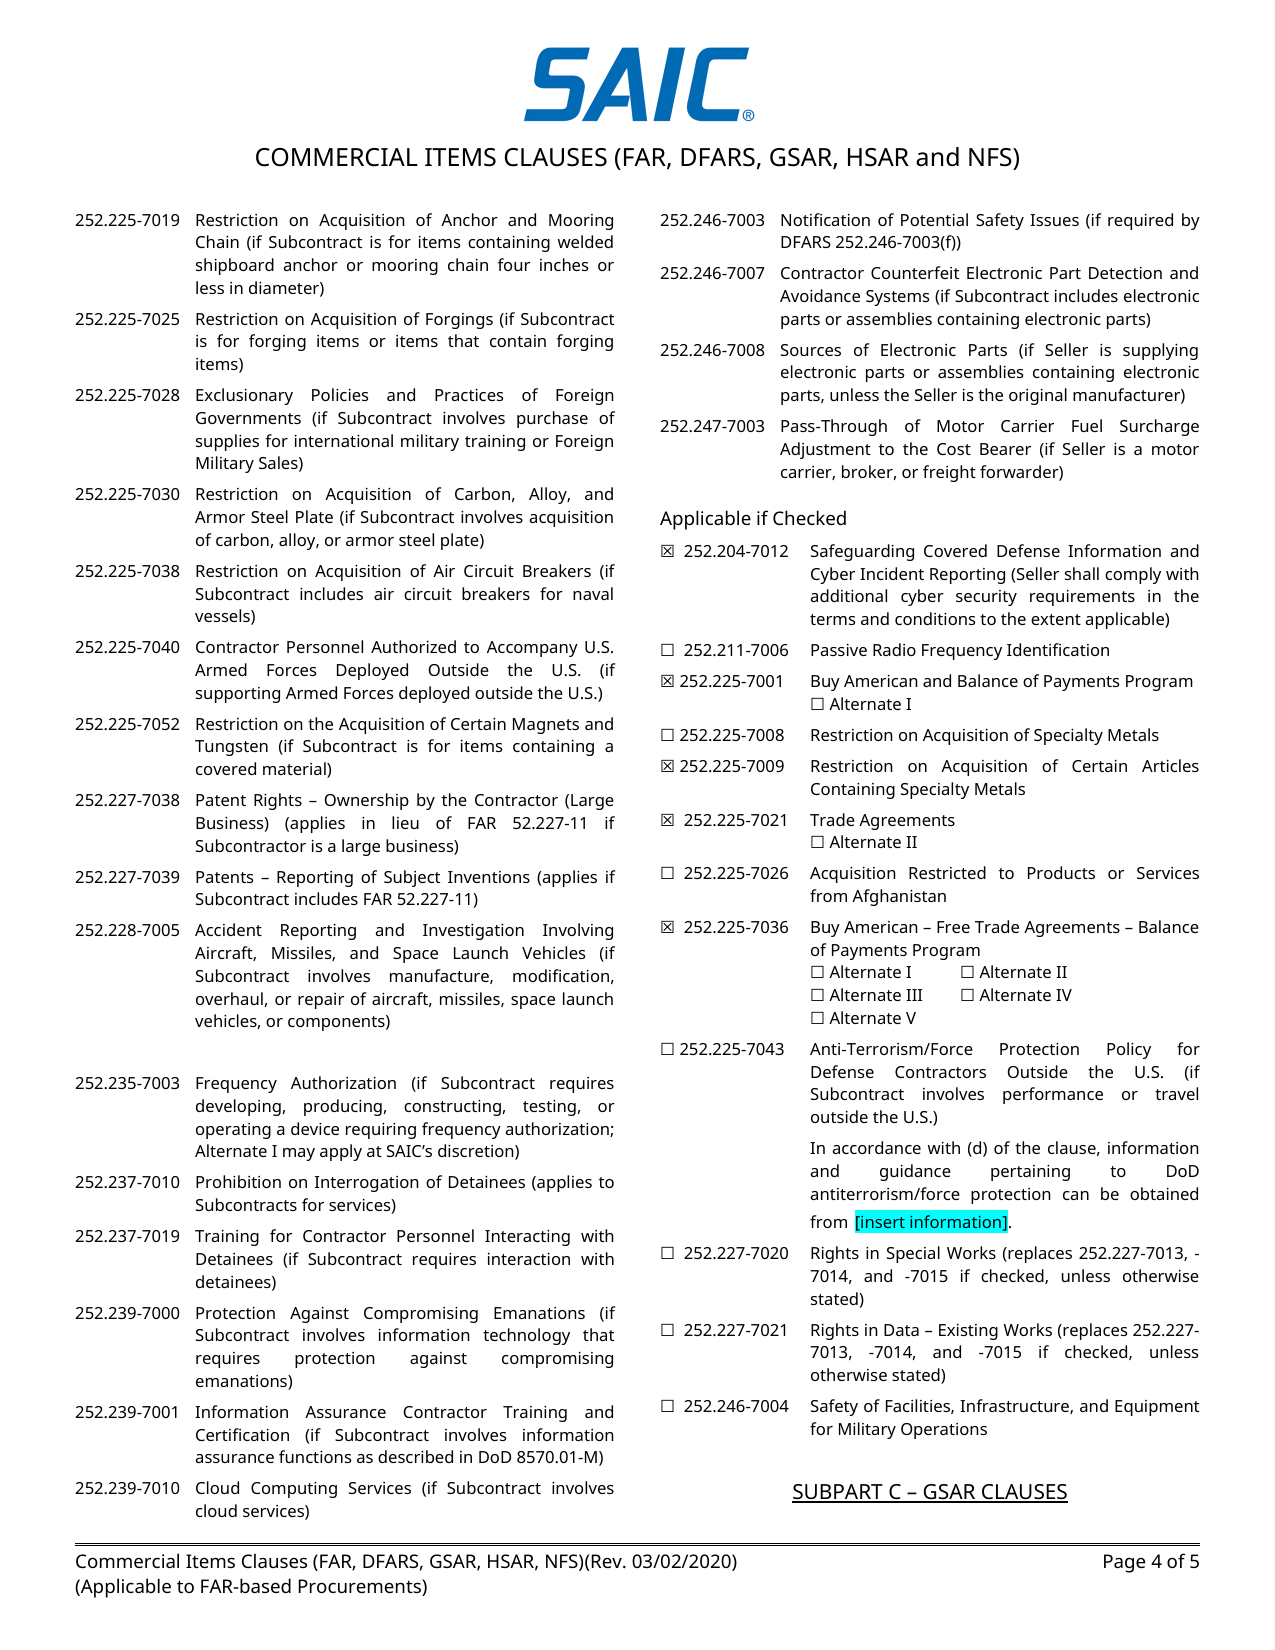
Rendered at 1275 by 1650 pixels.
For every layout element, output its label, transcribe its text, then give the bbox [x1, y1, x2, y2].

text 252.225-7025 Restriction on Acquisition of Forgings (if Subcontract is for forging items or items that contain forging items) [75, 307, 615, 375]
text In accordance with (d) of the clause, information and guidance pertaining to DoD antiterrorism/force protection can be obtained from [insert information]. [810, 1137, 1200, 1234]
text 252.246-7004 Safety of Facilities, Infrastructure, and Equipment for Military Operations [660, 1395, 1200, 1440]
text 252.225-7009 Restriction on Acquisition of Certain Articles Containing Specialty Metals [660, 754, 1200, 800]
text 252.239-7010 Cloud Computing Services (if Subcontract involves cloud services) [75, 1477, 615, 1522]
text 252.246-7008 Sources of Electronic Parts (if Seller is supplying electronic parts or assemblies containing electronic parts, unless the Seller is the original manufacturer) [660, 338, 1200, 406]
text 252.239-7000 Protection Against Compromising Emanations (if Subcontract involves information technology that requires protection against compromising emanations) [75, 1301, 615, 1392]
text 252.237-7010 Prohibition on Interrogation of Detainees (applies to Subcontracts for services) [75, 1171, 615, 1216]
text 252.225-7038 Restriction on Acquisition of Air Circuit Breakers (if Subcontract includes air circuit breakers for naval vessels) [75, 559, 615, 627]
text 252.247-7003 Pass-Through of Motor Carrier Fuel Surcharge Adjustment to the Cost Bearer (if Seller is a motor carrier, broker, or freight forwarder) [660, 415, 1200, 483]
text 252.227-7020 Rights in Special Works (replaces 252.227-7013, -7014, and -7015 if checked, unless otherwise stated) [660, 1242, 1200, 1310]
text 252.225-7001 Buy American and Balance of Payments Program Alternate I [660, 670, 1200, 715]
text 252.225-7043 Anti-Terrorism/Force Protection Policy for Defense Contractors Outside the U.S. (if Subcontract involves performance or travel outside the U.S.) [660, 1038, 1200, 1128]
text 252.227-7039 Patents – Reporting of Subject Inventions (applies if Subcontract includes FAR 52.227-11) [75, 865, 615, 911]
text 252.227-7021 Rights in Data – Existing Works (replaces 252.227-7013, -7014, and -7015 if checked, unless otherwise stated) [660, 1318, 1200, 1387]
text Alternate V [810, 1007, 1200, 1029]
text 252.204-7012 Safeguarding Covered Defense Information and Cyber Incident Reporting (Seller shall comply with additional cyber security requirements in the terms and conditions to the extent applicable) [660, 539, 1200, 630]
text 252.225-7040 Contractor Personnel Authorized to Accompany U.S. Armed Forces Deployed Outside the U.S. (if supporting Armed Forces deployed outside the U.S.) [75, 636, 615, 704]
text 252.246-7003 Notification of Potential Safety Issues (if required by DFARS 252.246-7003(f)) [660, 208, 1200, 253]
text Applicable if Checked [660, 506, 1200, 531]
text 252.237-7019 Training for Contractor Personnel Interacting with Detainees (if Subcontract requires interaction with detainees) [75, 1225, 615, 1293]
text 252.227-7038 Patent Rights – Ownership by the Contractor (Large Business) (applies in lieu of FAR 52.227-11 if Subcontractor is a large business) [75, 789, 615, 857]
text SUBPART C – GSAR CLAUSES [660, 1477, 1200, 1506]
text 252.225-7021 Trade Agreements Alternate II [660, 808, 1200, 854]
picture [506, 28, 769, 140]
text Alternate III Alternate IV [780, 984, 1200, 1007]
text 252.239-7001 Information Assurance Contractor Training and Certification (if Subcontract involves information assurance functions as described in DoD 8570.01-M) [75, 1400, 615, 1468]
text 252.225-7028 Exclusionary Policies and Practices of Foreign Governments (if Subcontract involves purchase of supplies for international military training or Foreign Military Sales) [75, 384, 615, 474]
text 252.225-7026 Acquisition Restricted to Products or Services from Afghanistan [660, 862, 1200, 907]
text 252.246-7007 Contractor Counterfeit Electronic Part Detection and Avoidance Systems (if Subcontract includes electronic parts or assemblies containing electronic parts) [660, 262, 1200, 330]
text 252.225-7052 Restriction on the Acquisition of Certain Magnets and Tungsten (if Subcontract is for items containing a covered material) [75, 712, 615, 780]
text 252.235-7003 Frequency Authorization (if Subcontract requires developing, producing, constructing, testing, or operating a device requiring frequency authorization; Alternate I may apply at SAIC’s discretion) [75, 1072, 615, 1163]
text 252.225-7036 Buy American – Free Trade Agreements – Balance of Payments Program Alternate I Alternate II [660, 916, 1200, 984]
text 252.211-7006 Passive Radio Frequency Identification [660, 639, 1200, 661]
text 252.225-7019 Restriction on Acquisition of Anchor and Mooring Chain (if Subcontract is for items containing welded shipboard anchor or mooring chain four inches or less in diameter) [75, 208, 615, 299]
text 252.228-7005 Accident Reporting and Investigation Involving Aircraft, Missiles, and Space Launch Vehicles (if Subcontract involves manufacture, modification, overhaul, or repair of aircraft, missiles, space launch vehicles, or components) [75, 919, 615, 1032]
text 252.225-7030 Restriction on Acquisition of Carbon, Alloy, and Armor Steel Plate (if Subcontract involves acquisition of carbon, alloy, or armor steel plate) [75, 483, 615, 551]
text 252.225-7008 Restriction on Acquisition of Specialty Metals [660, 723, 1200, 746]
